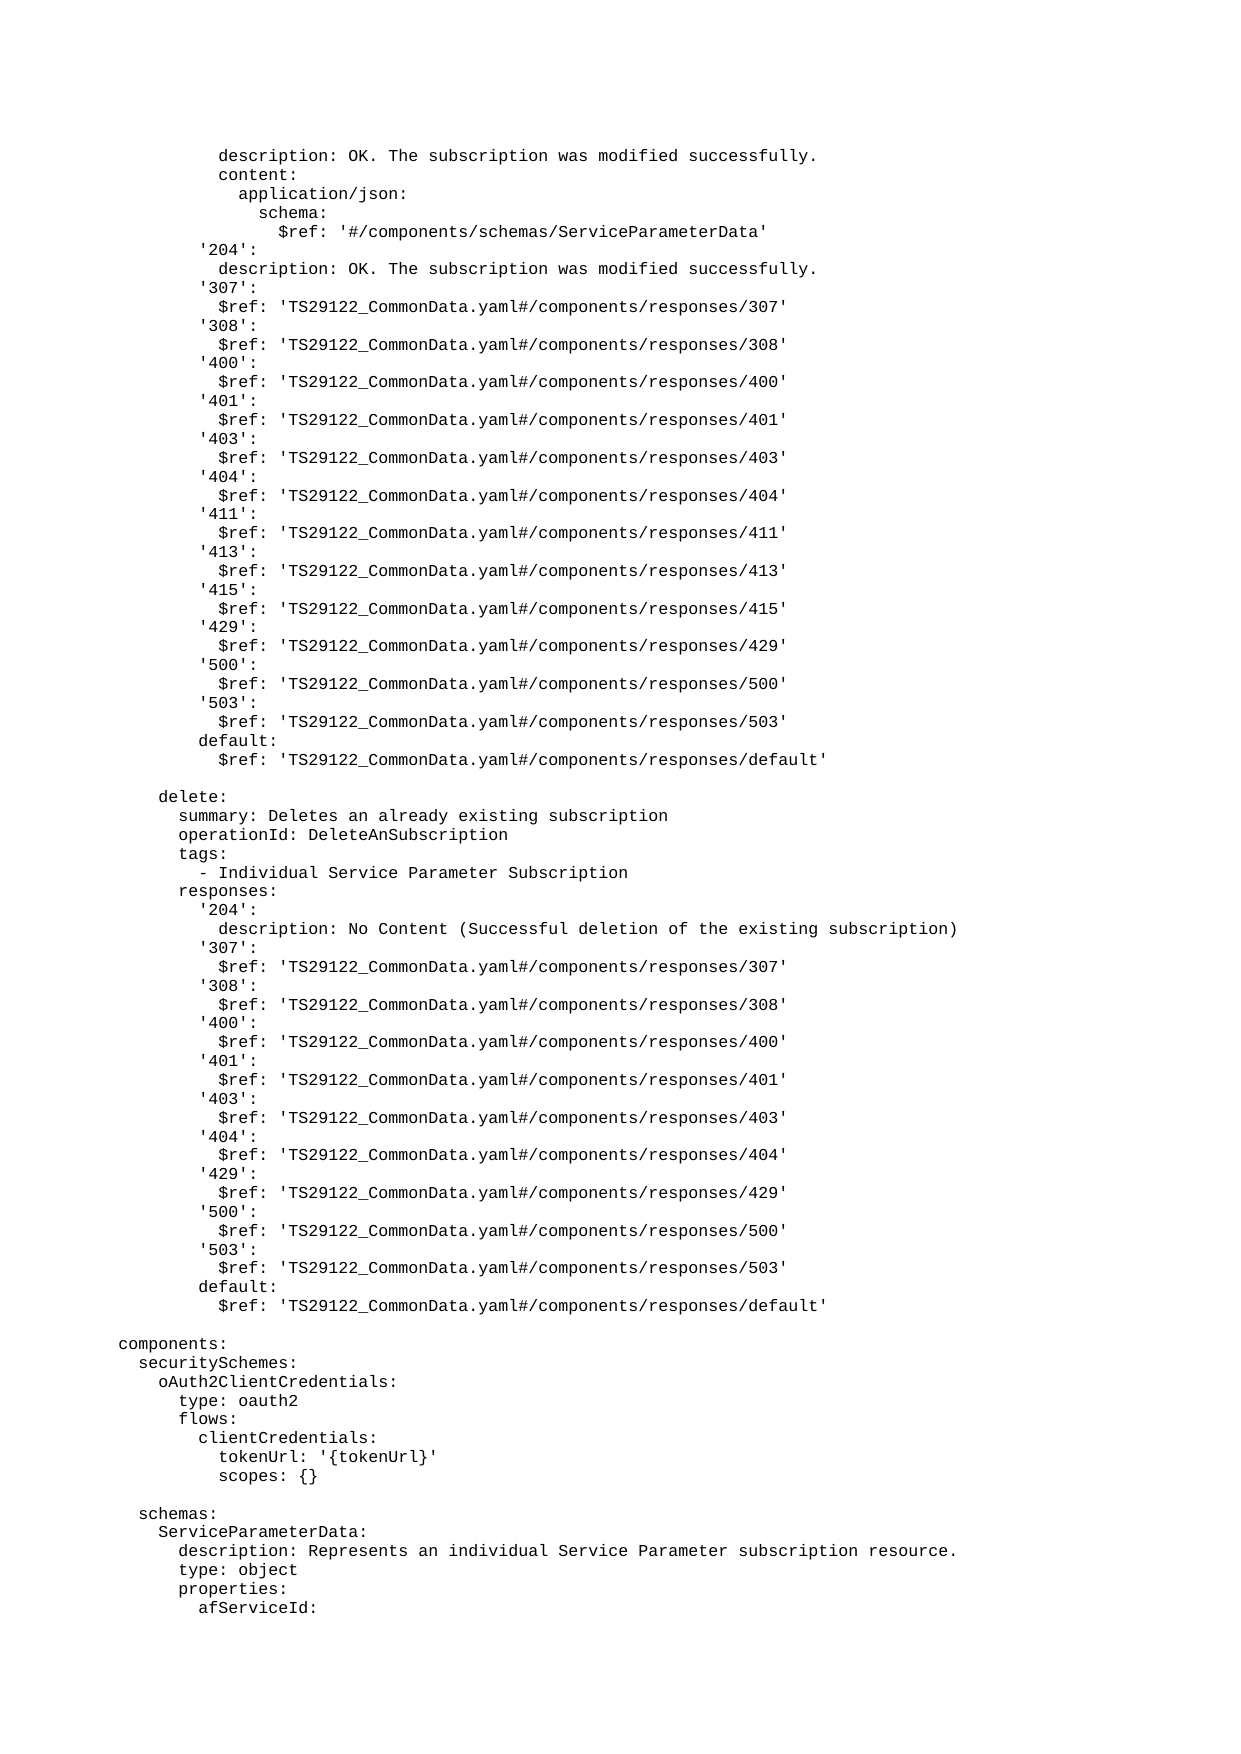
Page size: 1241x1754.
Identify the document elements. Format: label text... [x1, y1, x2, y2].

text '403': [118, 431, 1122, 449]
text $ref: 'TS29122_CommonData.yaml#/components/responses/400' [118, 374, 1122, 393]
text properties: [118, 1581, 1122, 1599]
text default: [118, 732, 1122, 751]
text description: OK. The subscription was modified successfully. [118, 261, 1122, 280]
text flows: [118, 1411, 1122, 1430]
text '403': [118, 1090, 1122, 1109]
text $ref: 'TS29122_CommonData.yaml#/components/responses/411' [118, 525, 1122, 544]
text '429': [118, 619, 1122, 638]
text $ref: 'TS29122_CommonData.yaml#/components/responses/503' [118, 1260, 1122, 1279]
text $ref: 'TS29122_CommonData.yaml#/components/responses/default' [118, 1298, 1122, 1317]
text default: [118, 1279, 1122, 1298]
text $ref: 'TS29122_CommonData.yaml#/components/responses/default' [118, 751, 1122, 770]
text tags: [118, 845, 1122, 864]
text $ref: 'TS29122_CommonData.yaml#/components/responses/308' [118, 336, 1122, 355]
text $ref: 'TS29122_CommonData.yaml#/components/responses/404' [118, 487, 1122, 506]
text description: Represents an individual Service Parameter subscription resource. [118, 1543, 1122, 1562]
text '429': [118, 1166, 1122, 1185]
text '503': [118, 1241, 1122, 1260]
text '411': [118, 506, 1122, 525]
text operationId: DeleteAnSubscription [118, 826, 1122, 845]
text scopes: {} [118, 1467, 1122, 1486]
text summary: Deletes an already existing subscription [118, 808, 1122, 826]
text application/json: [118, 185, 1122, 204]
text tokenUrl: '{tokenUrl}' [118, 1449, 1122, 1467]
text $ref: 'TS29122_CommonData.yaml#/components/responses/429' [118, 1185, 1122, 1203]
text oAuth2ClientCredentials: [118, 1373, 1122, 1392]
text '307': [118, 280, 1122, 298]
text $ref: 'TS29122_CommonData.yaml#/components/responses/401' [118, 412, 1122, 431]
text $ref: 'TS29122_CommonData.yaml#/components/responses/429' [118, 638, 1122, 657]
text securitySchemes: [118, 1354, 1122, 1373]
text afServiceId: [118, 1599, 1122, 1618]
text '308': [118, 977, 1122, 996]
text '404': [118, 1128, 1122, 1147]
text ServiceParameterData: [118, 1524, 1122, 1543]
text '204': [118, 902, 1122, 921]
text '401': [118, 393, 1122, 412]
text schemas: [118, 1505, 1122, 1524]
text delete: [118, 789, 1122, 808]
text description: No Content (Successful deletion of the existing subscription) [118, 921, 1122, 939]
text '307': [118, 939, 1122, 958]
text $ref: 'TS29122_CommonData.yaml#/components/responses/503' [118, 713, 1122, 732]
text $ref: 'TS29122_CommonData.yaml#/components/responses/308' [118, 996, 1122, 1015]
text type: object [118, 1562, 1122, 1581]
text description: OK. The subscription was modified successfully. [118, 148, 1122, 167]
text $ref: '#/components/schemas/ServiceParameterData' [118, 223, 1122, 242]
text $ref: 'TS29122_CommonData.yaml#/components/responses/413' [118, 562, 1122, 581]
text type: oauth2 [118, 1392, 1122, 1411]
text $ref: 'TS29122_CommonData.yaml#/components/responses/403' [118, 1109, 1122, 1128]
text '400': [118, 355, 1122, 374]
text $ref: 'TS29122_CommonData.yaml#/components/responses/400' [118, 1034, 1122, 1053]
text $ref: 'TS29122_CommonData.yaml#/components/responses/500' [118, 1222, 1122, 1241]
text $ref: 'TS29122_CommonData.yaml#/components/responses/500' [118, 676, 1122, 694]
text schema: [118, 204, 1122, 223]
text - Individual Service Parameter Subscription [118, 864, 1122, 883]
text '415': [118, 581, 1122, 600]
text responses: [118, 883, 1122, 902]
text '204': [118, 242, 1122, 261]
text '404': [118, 468, 1122, 487]
text '500': [118, 1203, 1122, 1222]
text $ref: 'TS29122_CommonData.yaml#/components/responses/307' [118, 958, 1122, 977]
text clientCredentials: [118, 1430, 1122, 1449]
text $ref: 'TS29122_CommonData.yaml#/components/responses/307' [118, 298, 1122, 317]
text '400': [118, 1015, 1122, 1034]
text '401': [118, 1053, 1122, 1072]
text components: [118, 1336, 1122, 1354]
text $ref: 'TS29122_CommonData.yaml#/components/responses/404' [118, 1147, 1122, 1166]
text '308': [118, 317, 1122, 336]
text '500': [118, 657, 1122, 676]
text '503': [118, 694, 1122, 713]
text $ref: 'TS29122_CommonData.yaml#/components/responses/415' [118, 600, 1122, 619]
text content: [118, 167, 1122, 185]
text '413': [118, 544, 1122, 562]
text $ref: 'TS29122_CommonData.yaml#/components/responses/403' [118, 449, 1122, 468]
text $ref: 'TS29122_CommonData.yaml#/components/responses/401' [118, 1072, 1122, 1090]
